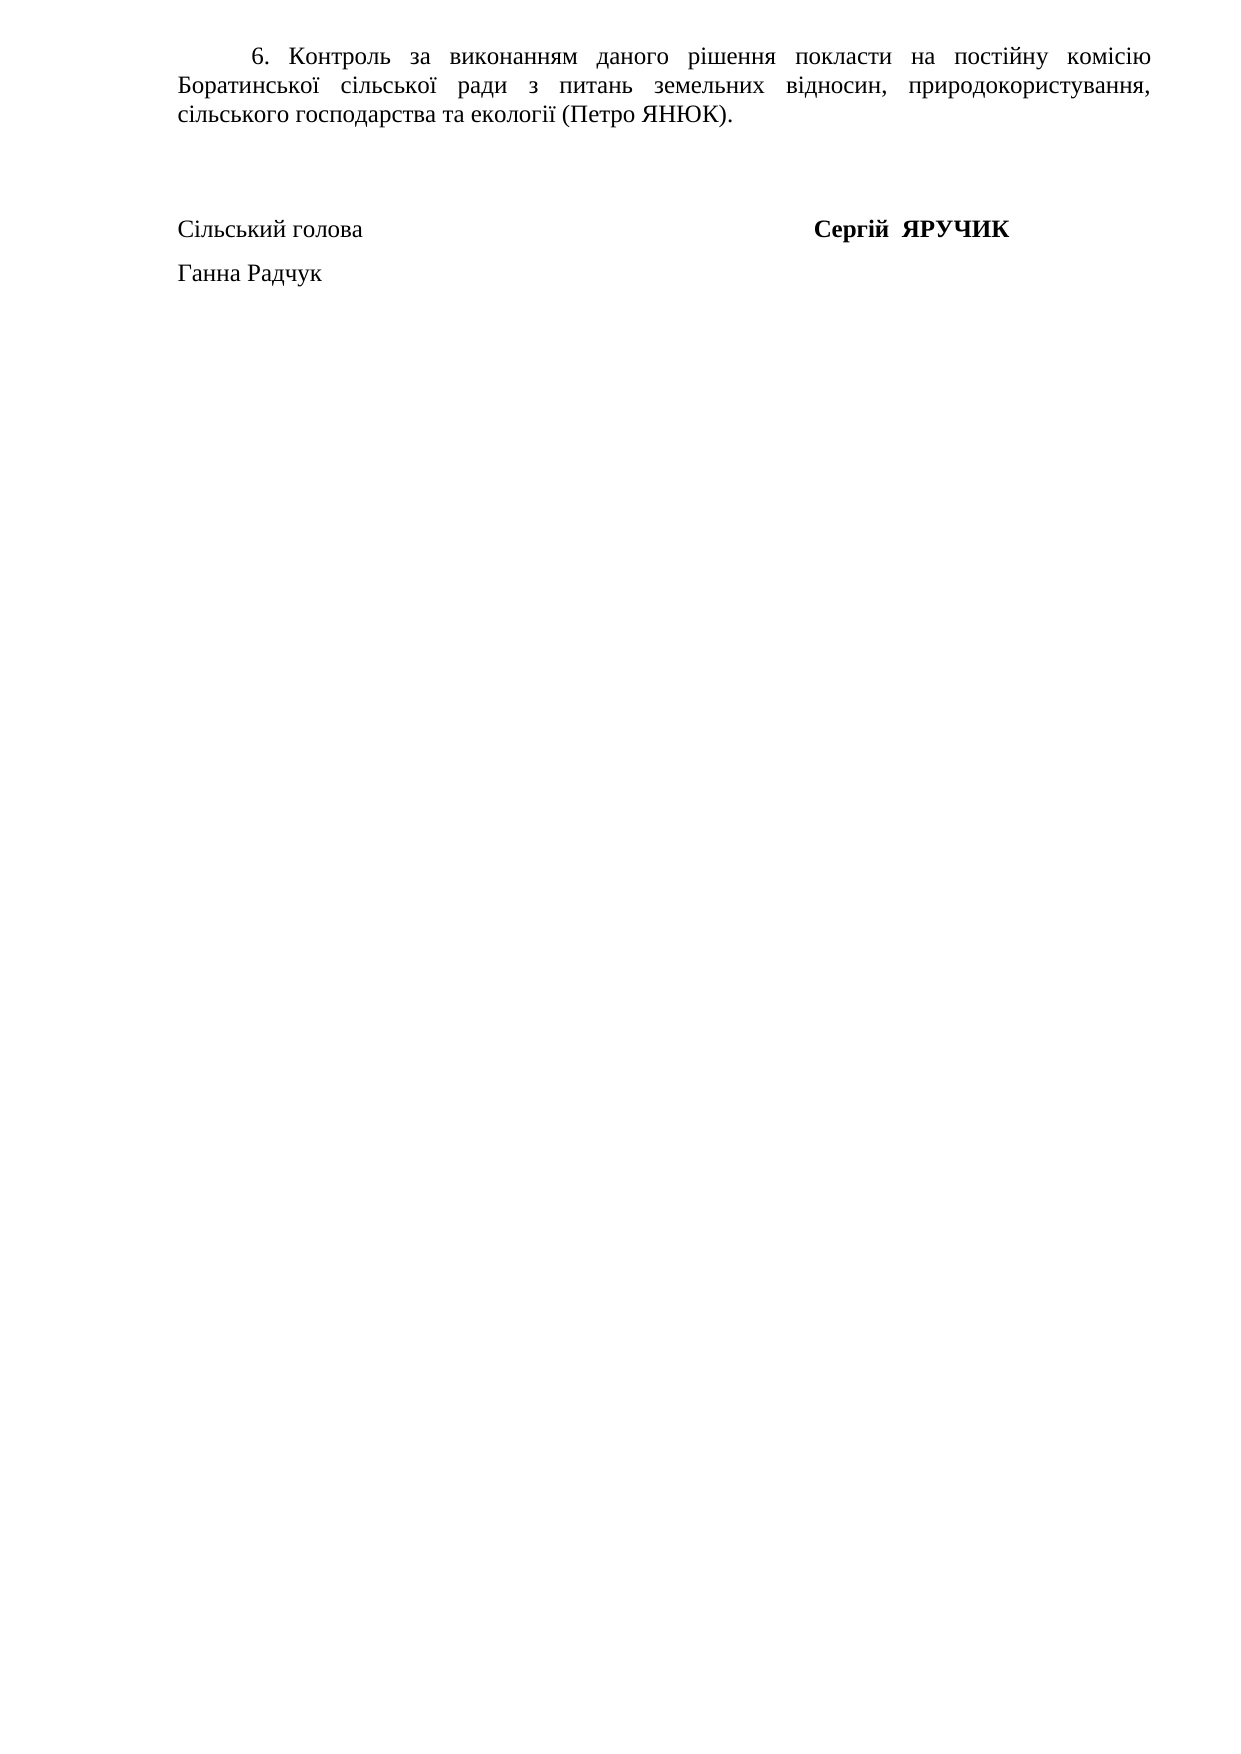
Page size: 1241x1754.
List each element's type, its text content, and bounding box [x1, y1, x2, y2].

text Ганна Радчук [177, 258, 1152, 287]
text Сільський голова Сергій ЯРУЧИК [177, 214, 1152, 243]
text 6. Контроль за виконанням даного рішення покласти на постійну комісію Боратинської сільської ради з питань земельних відносин, природокористування, сільського господарства та екології (Петро ЯНЮК). [177, 41, 1152, 128]
